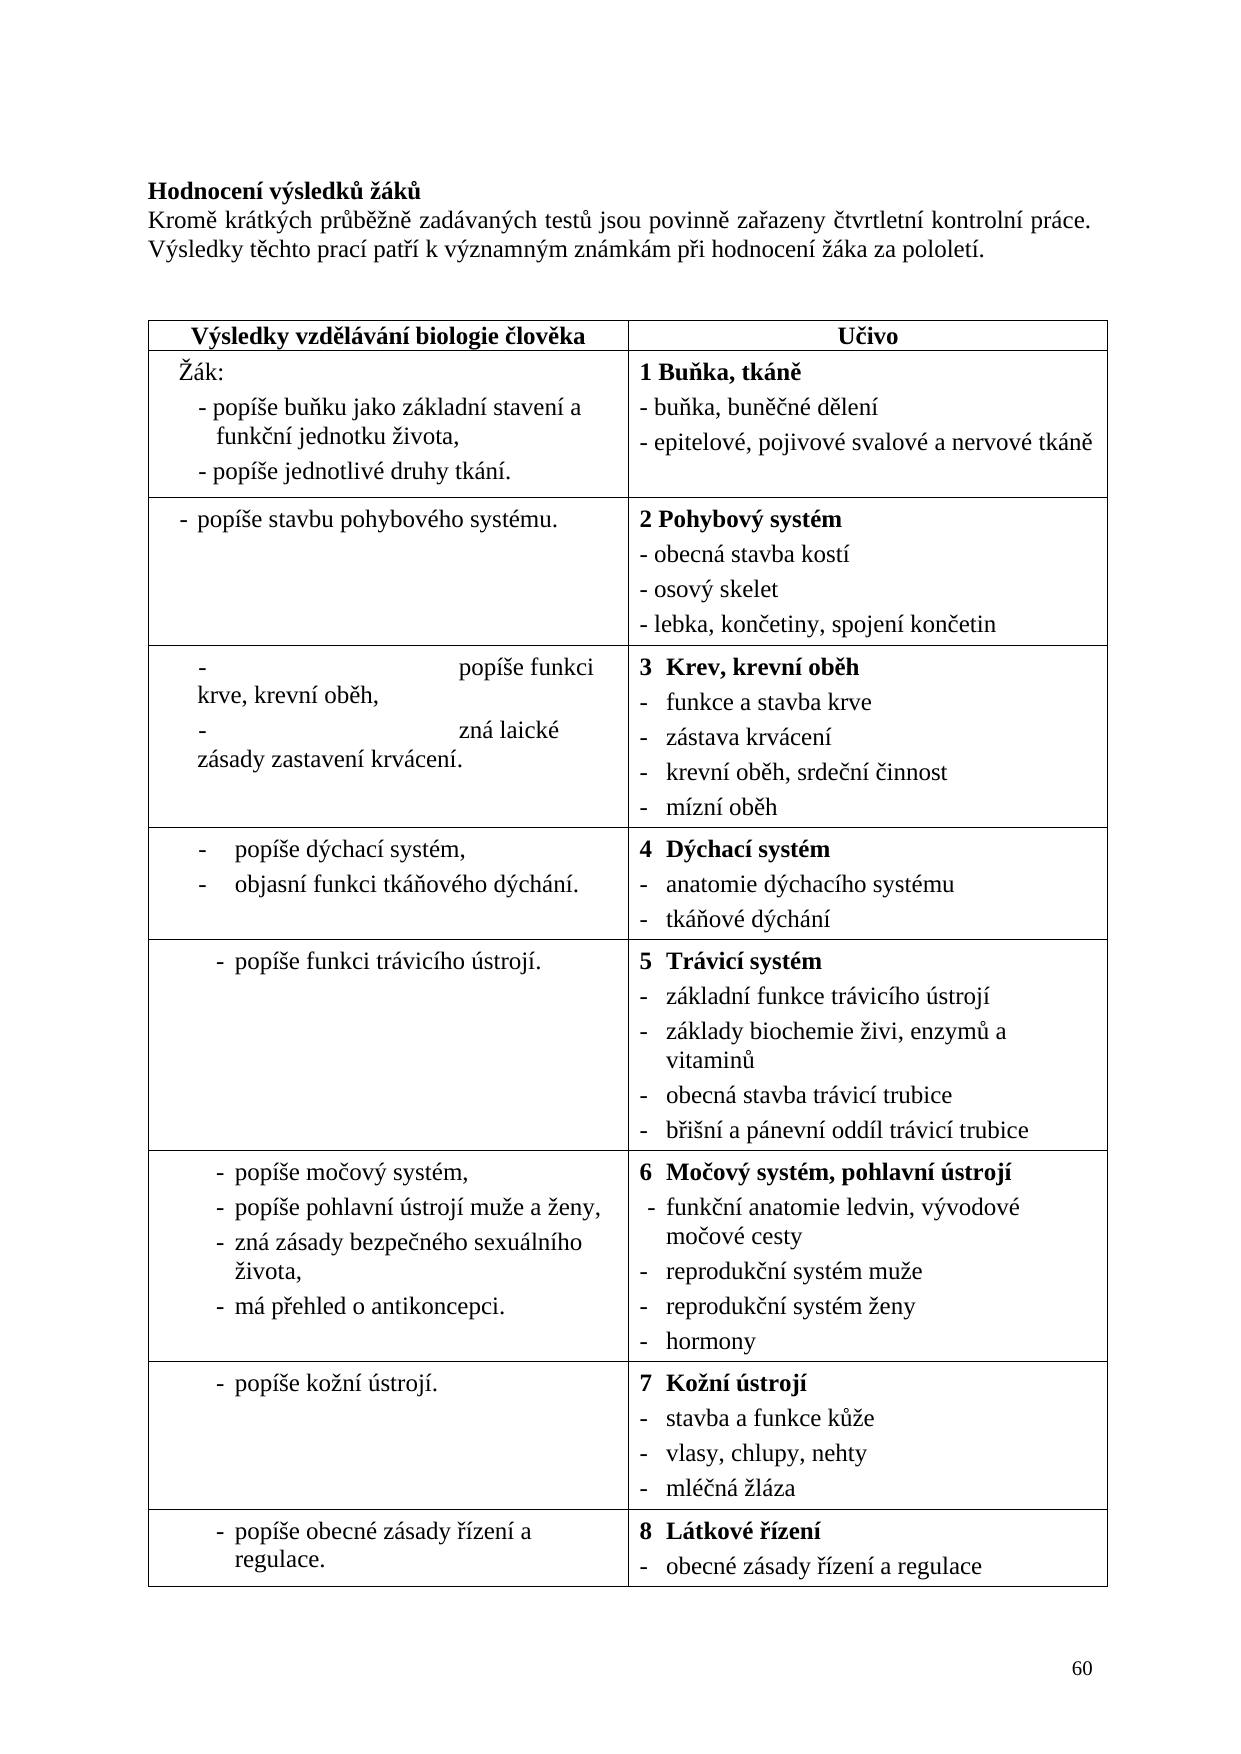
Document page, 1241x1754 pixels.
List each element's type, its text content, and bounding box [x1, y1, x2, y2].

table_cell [629, 1510, 1107, 1586]
table_cell Dýchací systém anatomie dýchacího systému tkáňové dýchání [629, 828, 1107, 939]
table_cell 2 Pohybový systém - obecná stavba kostí - osový skelet - lebka, končetiny, spojení končetin [629, 498, 1107, 644]
table_header Učivo [629, 321, 1107, 350]
table_header Výsledky vzdělávání biologie člověka [149, 321, 628, 350]
table_cell Žák: - popíše buňku jako základní stavení a funkční jednotku života, - popíše jednotlivé druhy tkání. [149, 351, 628, 497]
table_cell popíše funkci trávicího ústrojí. [149, 940, 628, 1150]
text Hodnocení výsledků žáků [148, 176, 1092, 205]
table_cell Močový systém, pohlavní ústrojí funkční anatomie ledvin, vývodové močové cesty reprodukční systém muže reprodukční systém ženy hormony [629, 1151, 1107, 1361]
table_cell Krev, krevní oběh funkce a stavba krve zástava krvácení krevní oběh, srdeční činnost mízní oběh [629, 646, 1107, 827]
table_cell popíše močový systém, popíše pohlavní ústrojí muže a ženy, zná zásady bezpečného sexuálního života, má přehled o antikoncepci. [149, 1151, 628, 1361]
table_cell popíše kožní ústrojí. [149, 1362, 628, 1508]
text Kromě krátkých průběžně zadávaných testů jsou povinně zařazeny čtvrtletní kontrolní práce. Výsledky těchto prací patří k významným známkám při hodnocení žáka za pololetí. [148, 205, 1092, 263]
table_cell 1 Buňka, tkáně - buňka, buněčné dělení - epitelové, pojivové svalové a nervové tkáně [629, 351, 1107, 497]
table_cell popíše dýchací systém, objasní funkci tkáňového dýchání. [149, 828, 628, 939]
table_cell popíše stavbu pohybového systému. [149, 498, 628, 644]
table_cell Kožní ústrojí stavba a funkce kůže vlasy, chlupy, nehty mléčná žláza [629, 1362, 1107, 1508]
table_cell popíše funkci krve, krevní oběh, zná laické zásady zastavení krvácení. [149, 646, 628, 827]
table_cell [149, 1510, 628, 1586]
table_cell Trávicí systém základní funkce trávicího ústrojí základy biochemie živi, enzymů a vitaminů obecná stavba trávicí trubice břišní a pánevní oddíl trávicí trubice [629, 940, 1107, 1150]
